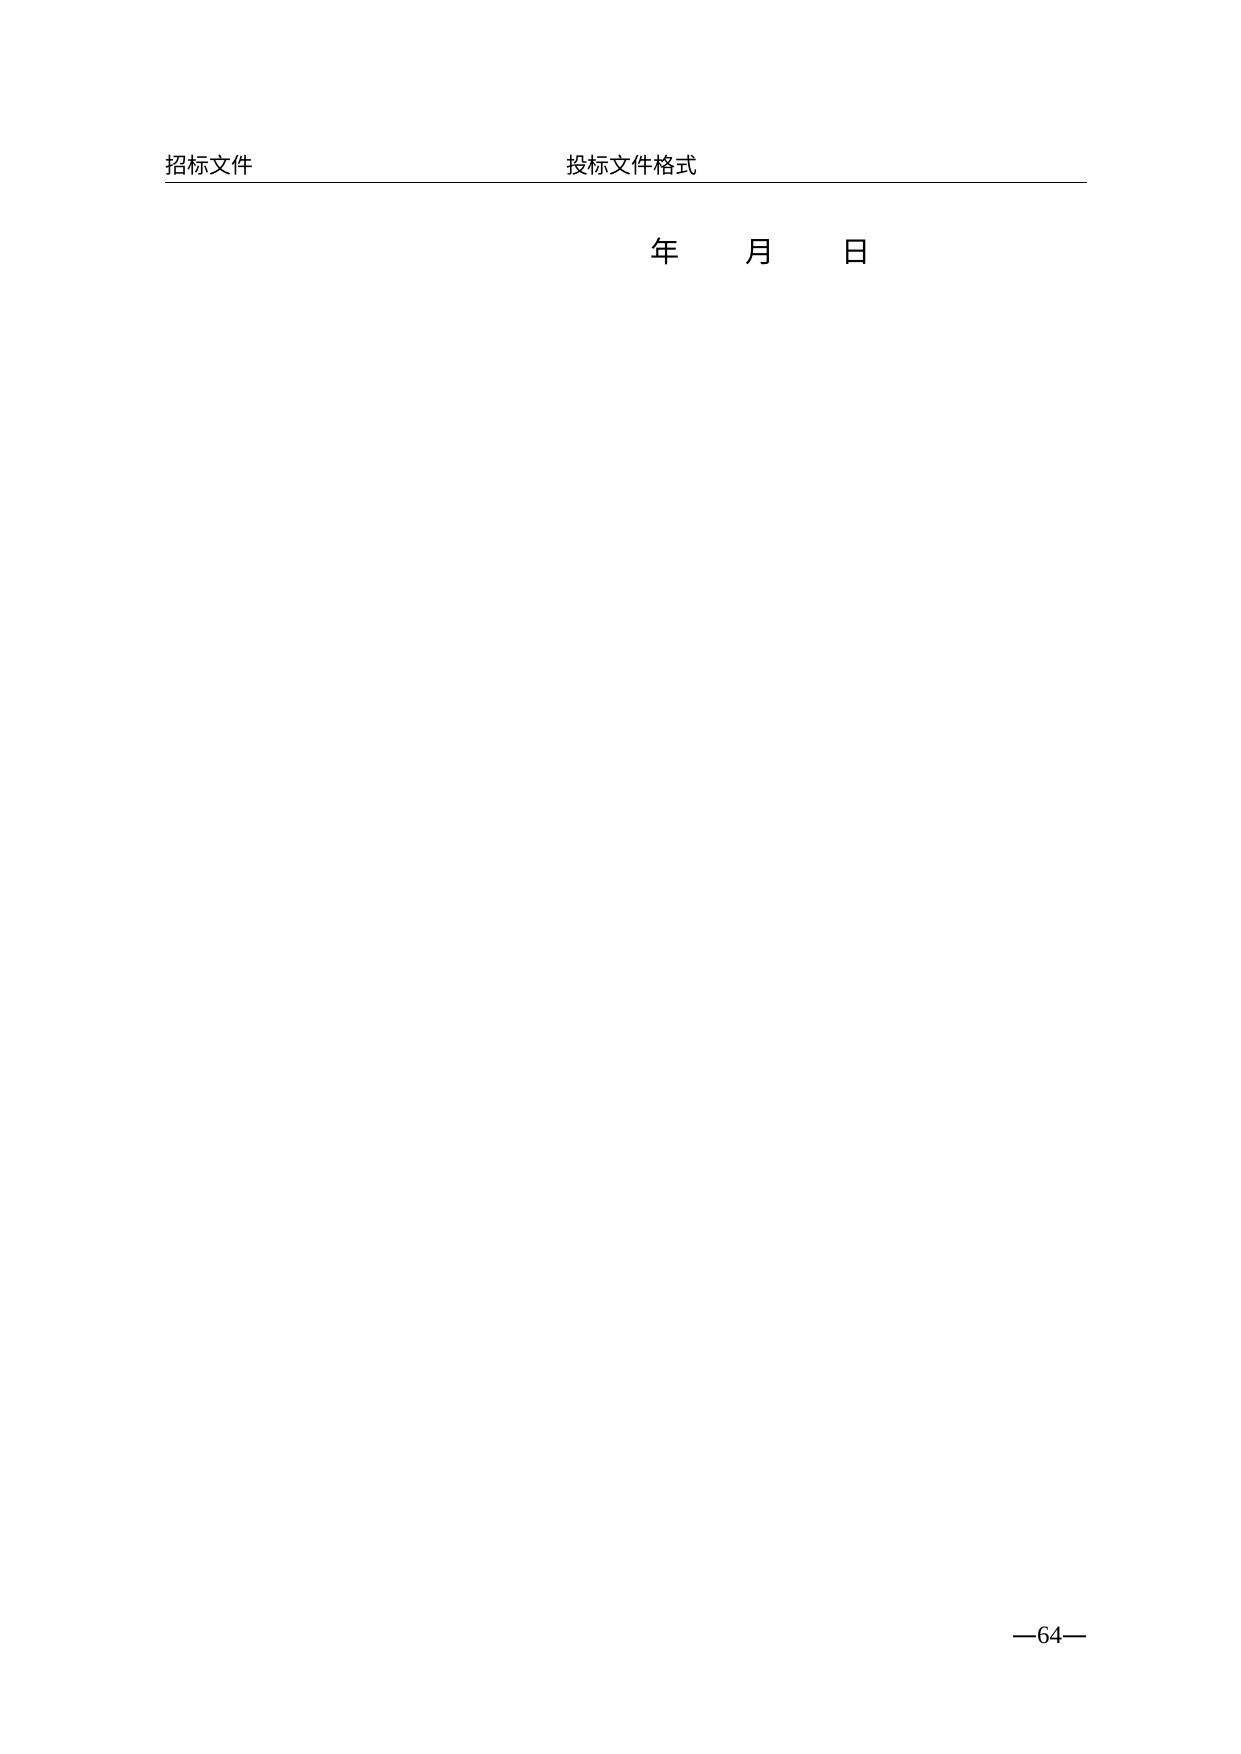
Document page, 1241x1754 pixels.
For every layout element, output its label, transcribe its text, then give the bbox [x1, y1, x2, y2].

text 年 月 日 [171, 219, 1081, 280]
